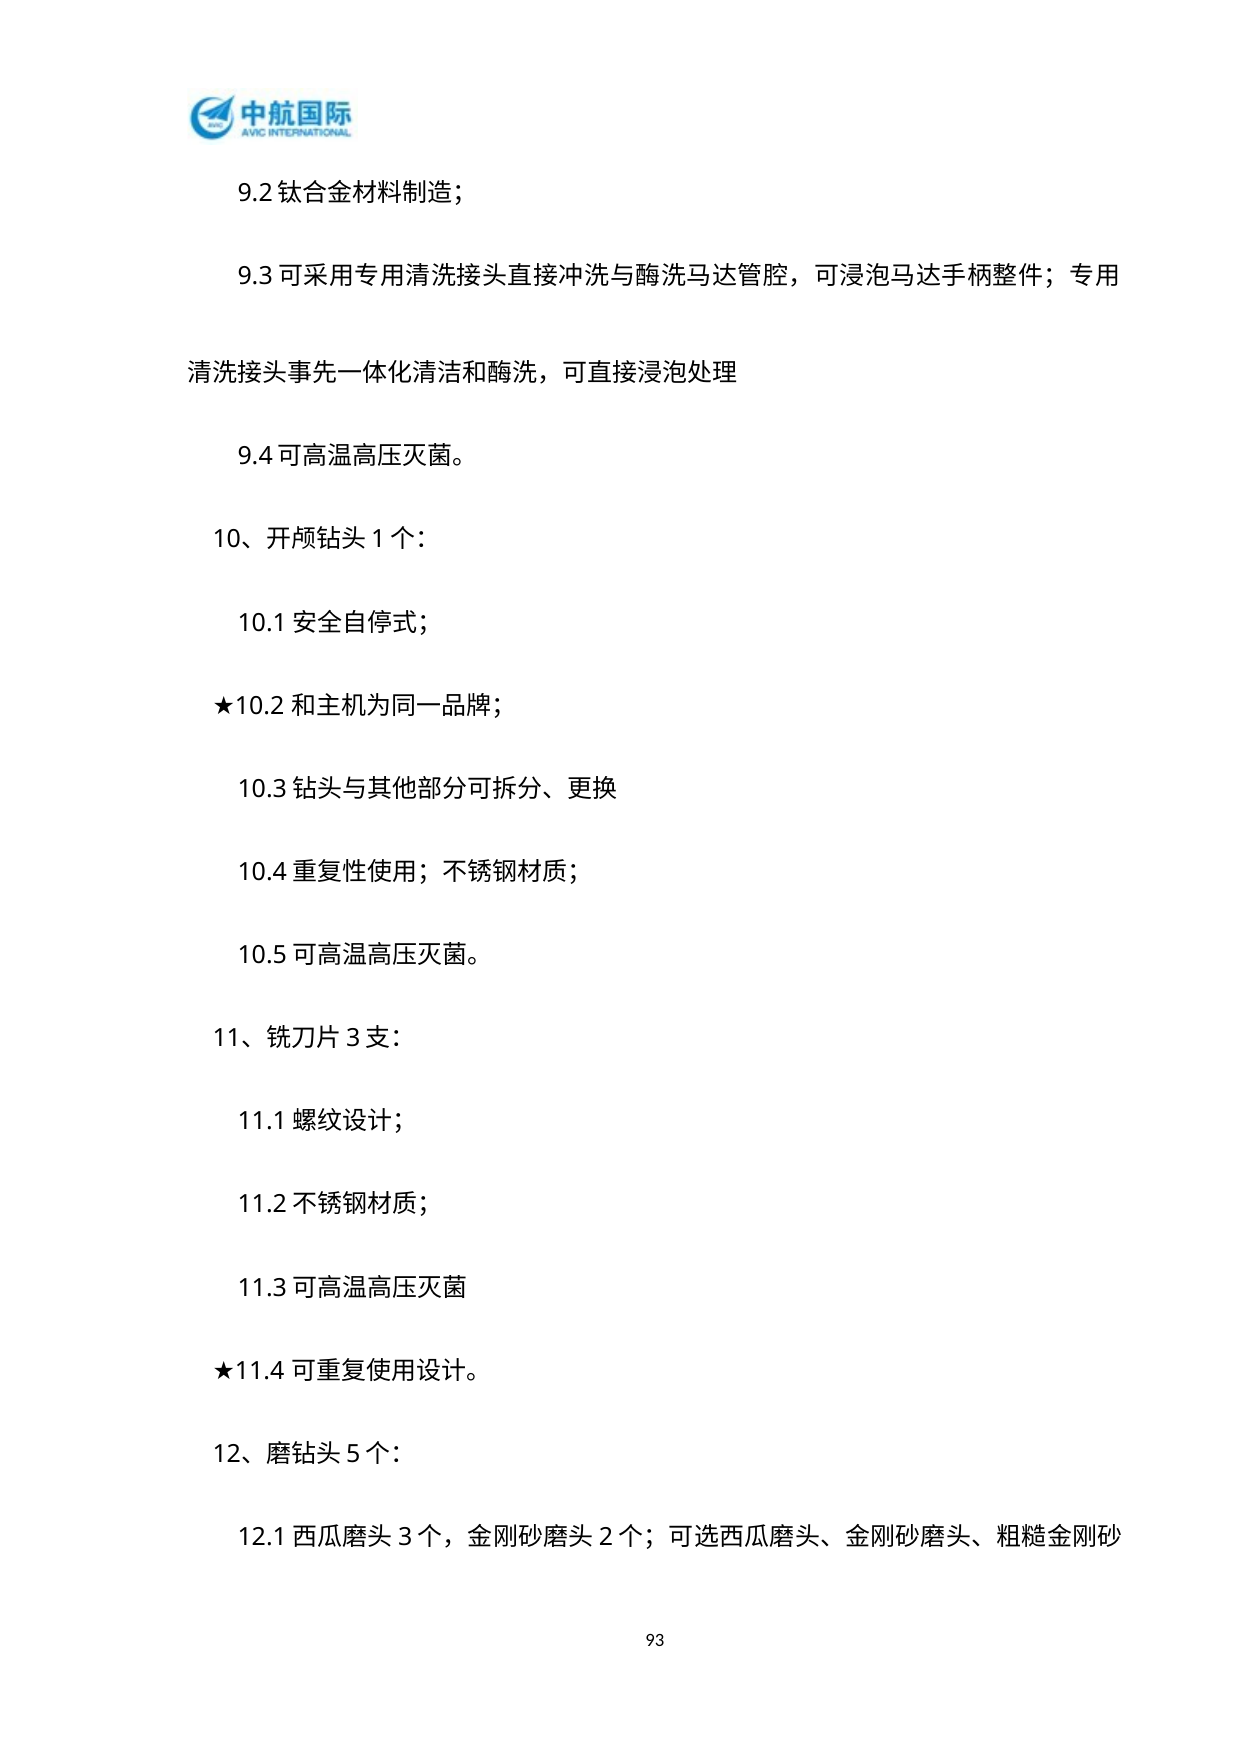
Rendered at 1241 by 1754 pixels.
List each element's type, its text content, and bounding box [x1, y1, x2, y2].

text 11、铣刀片3支： [187, 1003, 1122, 1068]
text 10.5可高温高压灭菌。 [187, 920, 1122, 985]
text 10.3钻头与其他部分可拆分、更换 [187, 754, 1122, 819]
text 10.1安全自停式； [187, 588, 1122, 653]
text 11.2不锈钢材质； [187, 1169, 1122, 1234]
text 10、开颅钻头1个： [187, 504, 1122, 569]
picture [187, 88, 358, 145]
text 10.4重复性使用；不锈钢材质； [187, 837, 1122, 902]
text 9.2钛合金材料制造； [187, 158, 1122, 223]
text 11.1螺纹设计； [187, 1086, 1122, 1151]
text 9.4可高温高压灭菌。 [187, 421, 1122, 486]
text ★11.4 可重复使用设计。 [187, 1336, 1122, 1401]
text 12、磨钻头5个： [187, 1419, 1122, 1484]
text 12.1西瓜磨头3个，金刚砂磨头2个；可选西瓜磨头、金刚砂磨头、粗糙金刚砂磨头、特粗糙金刚砂磨头、桶状磨头、锥形磨头、磨花钻、神经切割头等； [187, 1502, 1122, 1567]
text ★10.2 和主机为同一品牌； [187, 671, 1122, 736]
text 9.3可采用专用清洗接头直接冲洗与酶洗马达管腔，可浸泡马达手柄整件；专用清洗接头事先一体化清洁和酶洗，可直接浸泡处理 [187, 241, 1122, 403]
text 11.3可高温高压灭菌 [187, 1253, 1122, 1318]
